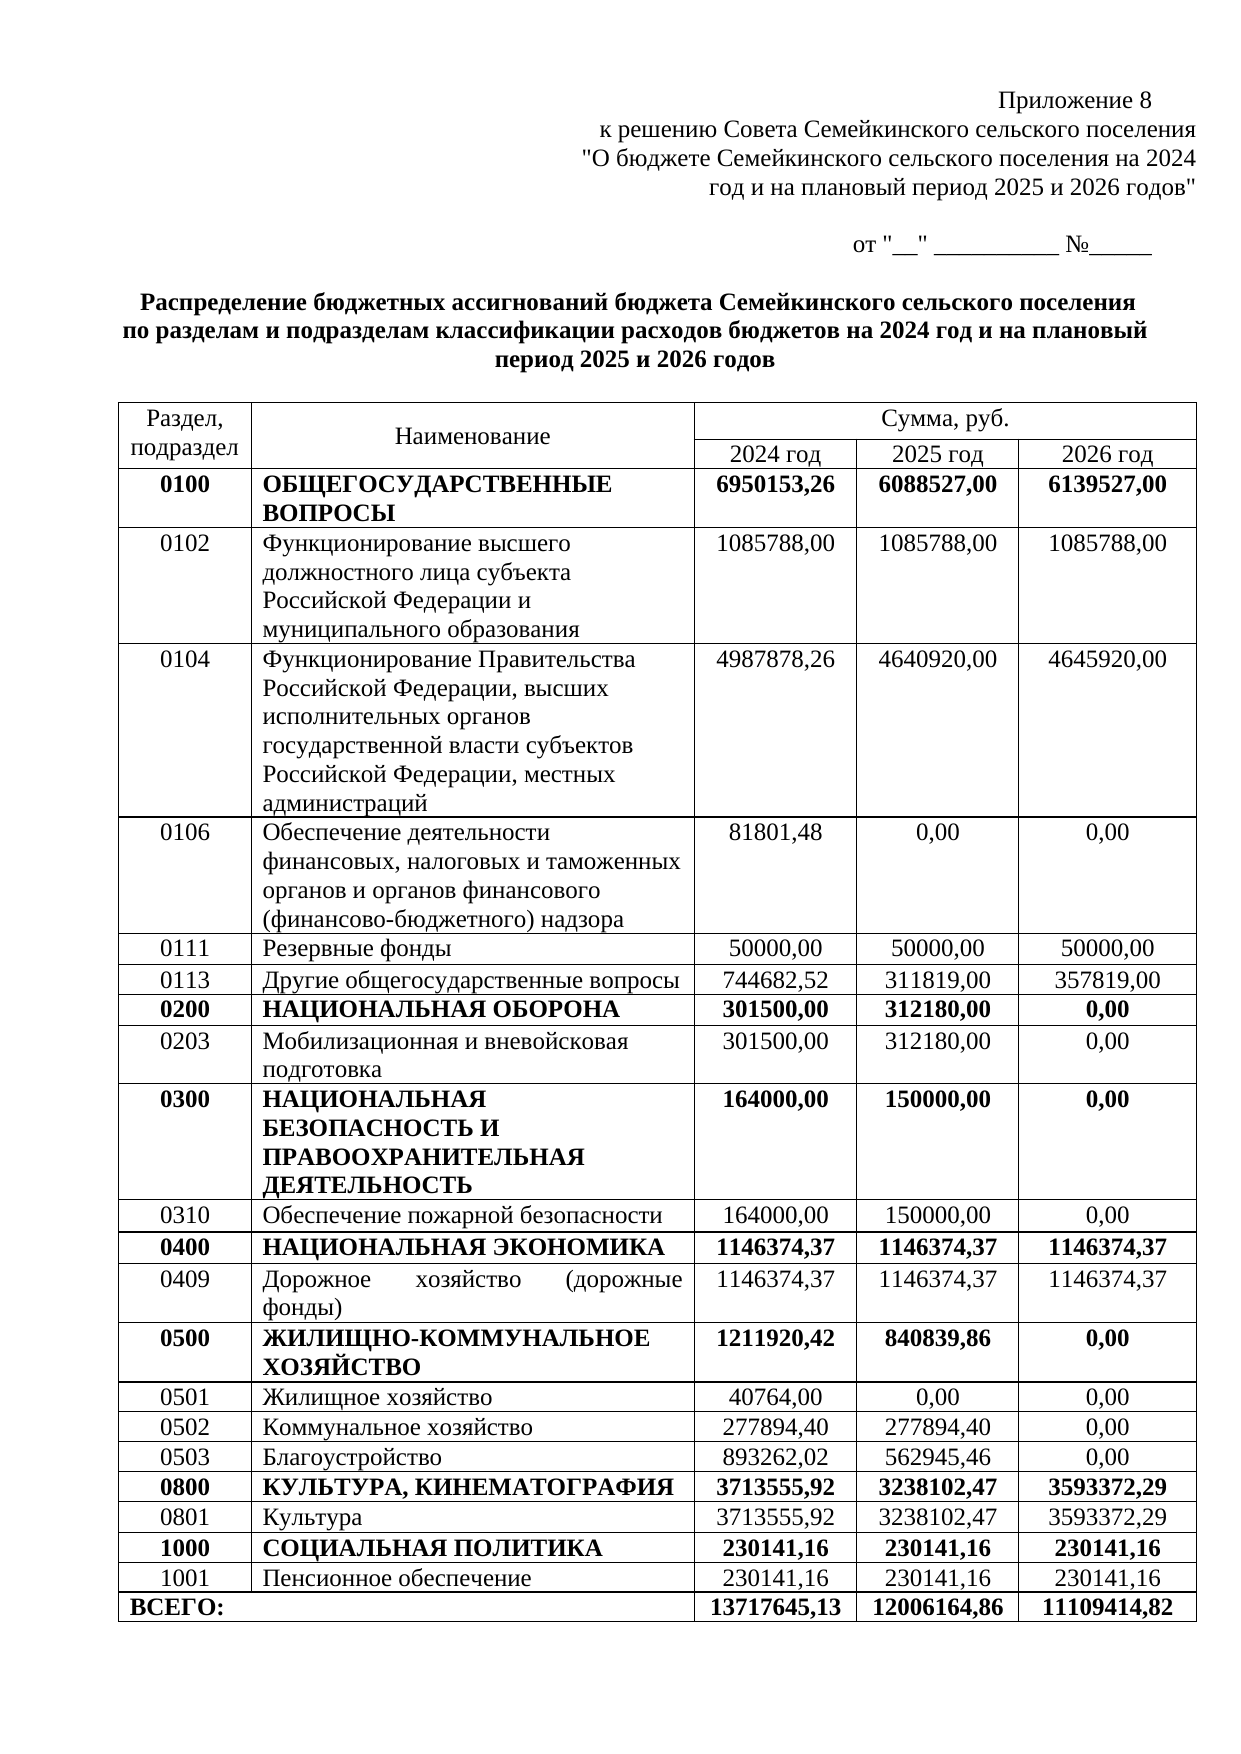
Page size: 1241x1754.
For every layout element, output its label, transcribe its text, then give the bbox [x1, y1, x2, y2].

text Приложение 8 [118, 86, 1152, 114]
table_header Наименование [252, 403, 694, 468]
table_cell 230141,16 [857, 1533, 1018, 1562]
table_cell Пенсионное обеспечение [252, 1563, 694, 1591]
table_cell 3238102,47 [857, 1502, 1018, 1532]
table_cell 0,00 [1019, 1084, 1196, 1199]
table_cell 0,00 [1019, 1412, 1196, 1441]
text к решению Совета Семейкинского сельского поселения [118, 114, 1196, 143]
table_cell 150000,00 [857, 1084, 1018, 1199]
table_cell 0503 [119, 1442, 251, 1471]
table_cell 2024 год [695, 440, 856, 468]
text год и на плановый период 2025 и 2026 годов" [118, 172, 1196, 201]
table_cell 0400 [119, 1233, 251, 1263]
table_cell 1211920,42 [695, 1323, 856, 1381]
table_cell Дорожное хозяйство (дорожные фонды) [252, 1264, 694, 1322]
table_cell 893262,02 [695, 1442, 856, 1471]
table_cell 562945,46 [857, 1442, 1018, 1471]
table_cell Жилищное хозяйство [252, 1383, 694, 1411]
table_cell 3238102,47 [857, 1472, 1018, 1501]
table_cell 277894,40 [857, 1412, 1018, 1441]
table_cell ОБЩЕГОСУДАРСТВЕННЫЕ ВОПРОСЫ [252, 469, 694, 527]
table_cell 164000,00 [695, 1084, 856, 1199]
table_cell 4640920,00 [857, 644, 1018, 816]
table_cell 0,00 [1019, 1323, 1196, 1381]
table_cell Мобилизационная и вневойсковая подготовка [252, 1026, 694, 1083]
table_cell Функционирование высшего должностного лица субъекта Российской Федерации и муниципального образования [252, 528, 694, 643]
table_cell 0,00 [1019, 1383, 1196, 1411]
table_cell 0102 [119, 528, 251, 643]
text "О бюджете Семейкинского сельского поселения на 2024 [118, 143, 1196, 172]
table_cell 1085788,00 [1019, 528, 1196, 643]
table_cell 12006164,86 [857, 1593, 1018, 1621]
text от "__" __________ №_____ [118, 229, 1152, 258]
table_header Раздел, подраздел [119, 403, 251, 468]
table_cell 50000,00 [857, 934, 1018, 964]
table_cell 230141,16 [695, 1563, 856, 1591]
table_cell 0801 [119, 1502, 251, 1532]
table_cell 0500 [119, 1323, 251, 1381]
table_cell 0409 [119, 1264, 251, 1322]
table_cell 1146374,37 [695, 1264, 856, 1322]
table_cell 1146374,37 [857, 1264, 1018, 1322]
table_cell НАЦИОНАЛЬНАЯ ОБОРОНА [252, 995, 694, 1025]
table_cell 6088527,00 [857, 469, 1018, 527]
table_cell 164000,00 [695, 1200, 856, 1231]
table_cell Благоустройство [252, 1442, 694, 1471]
table_cell Обеспечение деятельности финансовых, налоговых и таможенных органов и органов финансового (финансово-бюджетного) надзора [252, 818, 694, 932]
table_cell 0113 [119, 965, 251, 993]
table_cell 0,00 [1019, 1442, 1196, 1471]
table_cell 0,00 [857, 818, 1018, 932]
table_cell 1000 [119, 1533, 251, 1562]
table_cell 230141,16 [1019, 1563, 1196, 1591]
table_cell 0310 [119, 1200, 251, 1231]
table_cell СОЦИАЛЬНАЯ ПОЛИТИКА [252, 1533, 694, 1562]
table_cell ВСЕГО: [119, 1593, 694, 1621]
table_cell Функционирование Правительства Российской Федерации, высших исполнительных органов государственной власти субъектов Российской Федерации, местных администраций [252, 644, 694, 816]
table_cell 357819,00 [1019, 965, 1196, 993]
table_cell 0203 [119, 1026, 251, 1083]
table_cell 2025 год [857, 440, 1018, 468]
table_cell 230141,16 [695, 1533, 856, 1562]
table_cell НАЦИОНАЛЬНАЯ ЭКОНОМИКА [252, 1233, 694, 1263]
table_cell 0501 [119, 1383, 251, 1411]
table_cell 0,00 [1019, 1026, 1196, 1083]
table_cell 301500,00 [695, 1026, 856, 1083]
table_cell 744682,52 [695, 965, 856, 993]
table_cell 81801,48 [695, 818, 856, 932]
table_cell 840839,86 [857, 1323, 1018, 1381]
table_cell 0,00 [1019, 1200, 1196, 1231]
table_cell 0,00 [857, 1383, 1018, 1411]
table_cell 6139527,00 [1019, 469, 1196, 527]
table_cell 1146374,37 [1019, 1233, 1196, 1263]
table_cell 0,00 [1019, 818, 1196, 932]
table_cell 3593372,29 [1019, 1502, 1196, 1532]
table_cell Другие общегосударственные вопросы [252, 965, 694, 993]
table_cell 0800 [119, 1472, 251, 1501]
table_cell Коммунальное хозяйство [252, 1412, 694, 1441]
table_cell 1085788,00 [695, 528, 856, 643]
table_cell НАЦИОНАЛЬНАЯ БЕЗОПАСНОСТЬ И ПРАВООХРАНИТЕЛЬНАЯ ДЕЯТЕЛЬНОСТЬ [252, 1084, 694, 1199]
table_cell 11109414,82 [1019, 1593, 1196, 1621]
table_cell 230141,16 [1019, 1533, 1196, 1562]
table_cell 6950153,26 [695, 469, 856, 527]
table_cell 4987878,26 [695, 644, 856, 816]
table_cell Резервные фонды [252, 934, 694, 964]
table_cell 0111 [119, 934, 251, 964]
table_cell 0200 [119, 995, 251, 1025]
table_cell 277894,40 [695, 1412, 856, 1441]
table_cell 0106 [119, 818, 251, 932]
table_cell 13717645,13 [695, 1593, 856, 1621]
table_header Сумма, руб. [695, 403, 1196, 438]
table_cell 50000,00 [1019, 934, 1196, 964]
table_cell 311819,00 [857, 965, 1018, 993]
table_cell 3593372,29 [1019, 1472, 1196, 1501]
table_cell 301500,00 [695, 995, 856, 1025]
table_cell ЖИЛИЩНО-КОММУНАЛЬНОЕ ХОЗЯЙСТВО [252, 1323, 694, 1381]
table_cell 50000,00 [695, 934, 856, 964]
table_cell 4645920,00 [1019, 644, 1196, 816]
table_cell 1146374,37 [1019, 1264, 1196, 1322]
table_cell 230141,16 [857, 1563, 1018, 1591]
table_cell 1146374,37 [857, 1233, 1018, 1263]
table_cell 2026 год [1019, 440, 1196, 468]
table_cell 0104 [119, 644, 251, 816]
table_cell 1001 [119, 1563, 251, 1591]
table_cell 40764,00 [695, 1383, 856, 1411]
table_cell 312180,00 [857, 1026, 1018, 1083]
table_cell 1146374,37 [695, 1233, 856, 1263]
table_cell Культура [252, 1502, 694, 1532]
table_cell 150000,00 [857, 1200, 1018, 1231]
table_cell Обеспечение пожарной безопасности [252, 1200, 694, 1231]
table_cell 3713555,92 [695, 1502, 856, 1532]
table_cell 3713555,92 [695, 1472, 856, 1501]
table_cell 0100 [119, 469, 251, 527]
table_cell 0,00 [1019, 995, 1196, 1025]
table_cell 0502 [119, 1412, 251, 1441]
table_cell КУЛЬТУРА, КИНЕМАТОГРАФИЯ [252, 1472, 694, 1501]
text Распределение бюджетных ассигнований бюджета Семейкинского сельского поселения по разделам и подразделам классификации расходов бюджетов на 2024 год и на плановый период 2025 и 2026 годов [118, 287, 1152, 373]
table_cell 1085788,00 [857, 528, 1018, 643]
table_cell 312180,00 [857, 995, 1018, 1025]
table_cell 0300 [119, 1084, 251, 1199]
